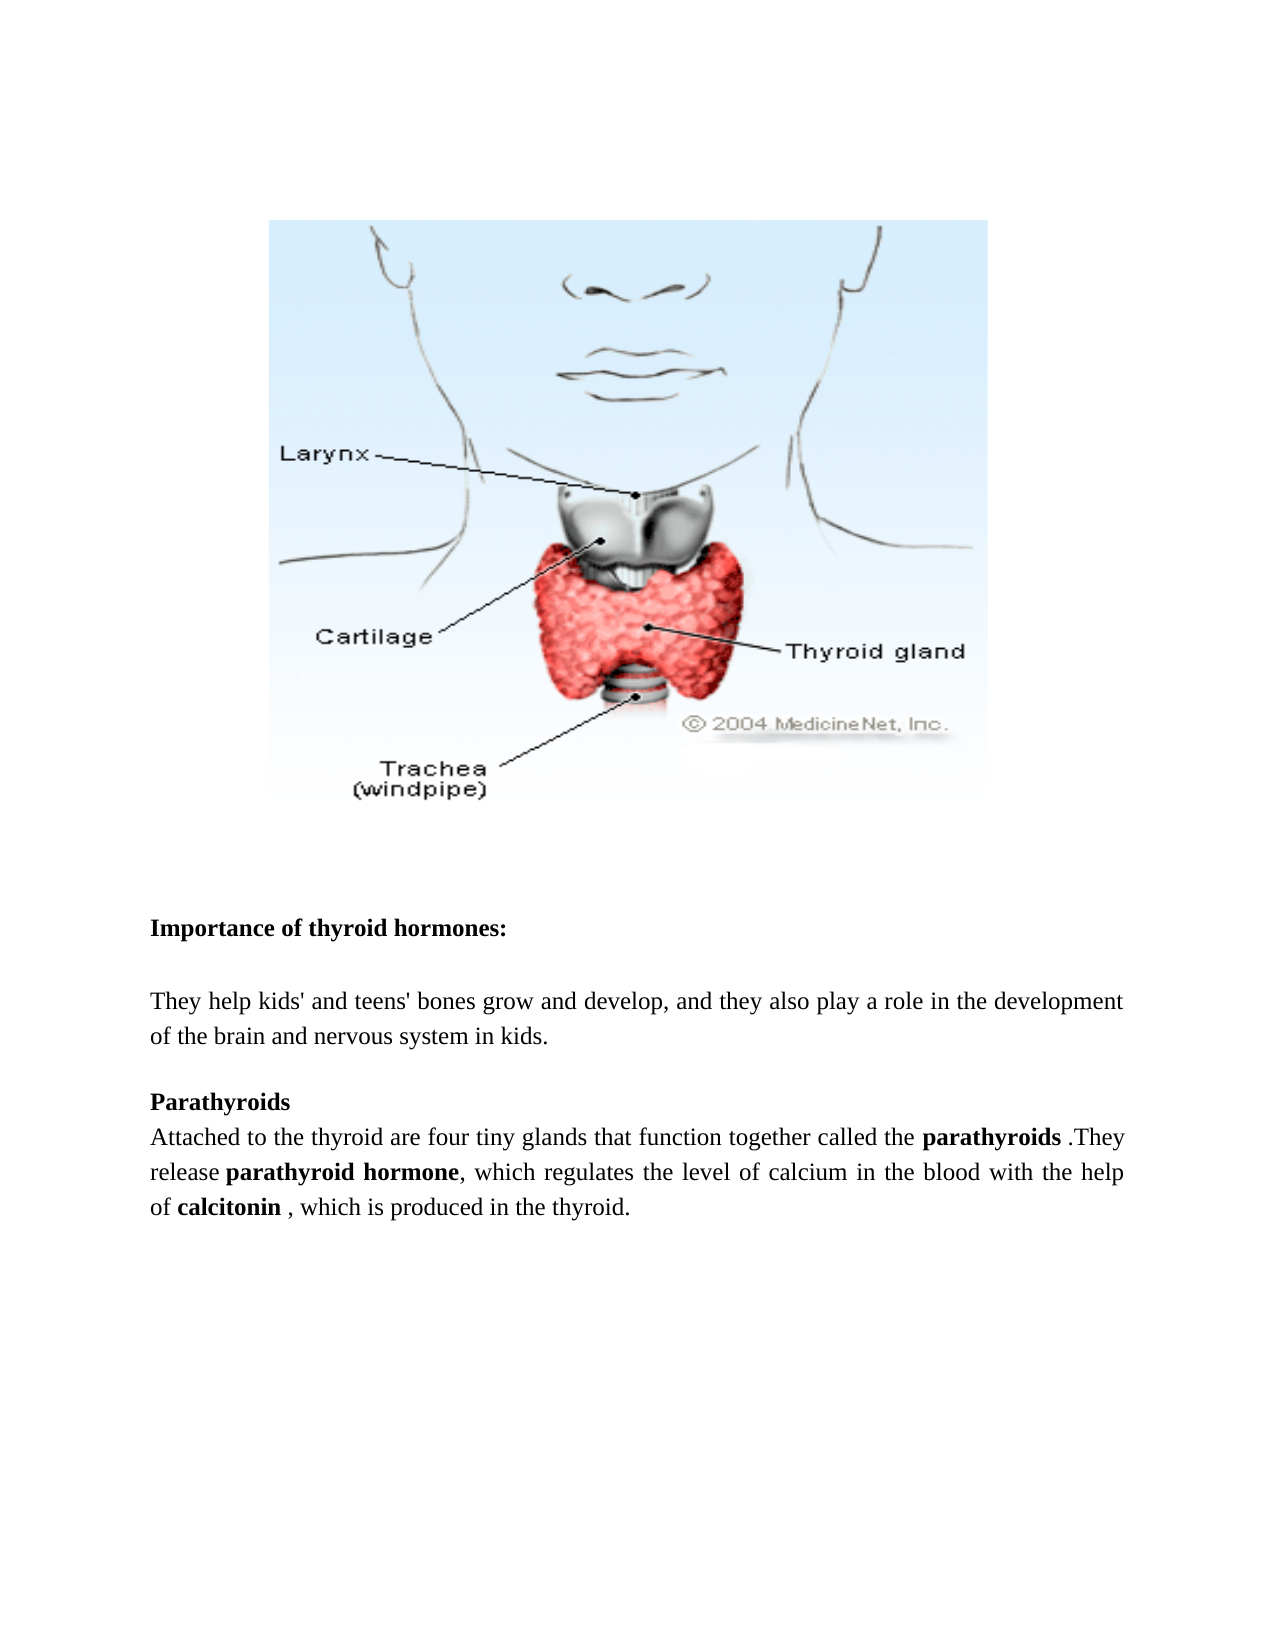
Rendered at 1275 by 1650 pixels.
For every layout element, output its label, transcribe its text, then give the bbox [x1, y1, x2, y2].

text Attached to the thyroid are four tiny glands that function together called the parathyroids .They release parathyroid hormone, which regulates the level of calcium in the blood with the help of calcitonin , which is produced in the thyroid. [150, 1116, 1125, 1221]
text Parathyroids [150, 1087, 1125, 1116]
picture [268, 220, 988, 813]
text Importance of thyroid hormones: [150, 907, 1125, 942]
text They help kids' and teens' bones grow and develop, and they also play a role in the development of the brain and nervous system in kids. [150, 980, 1125, 1050]
